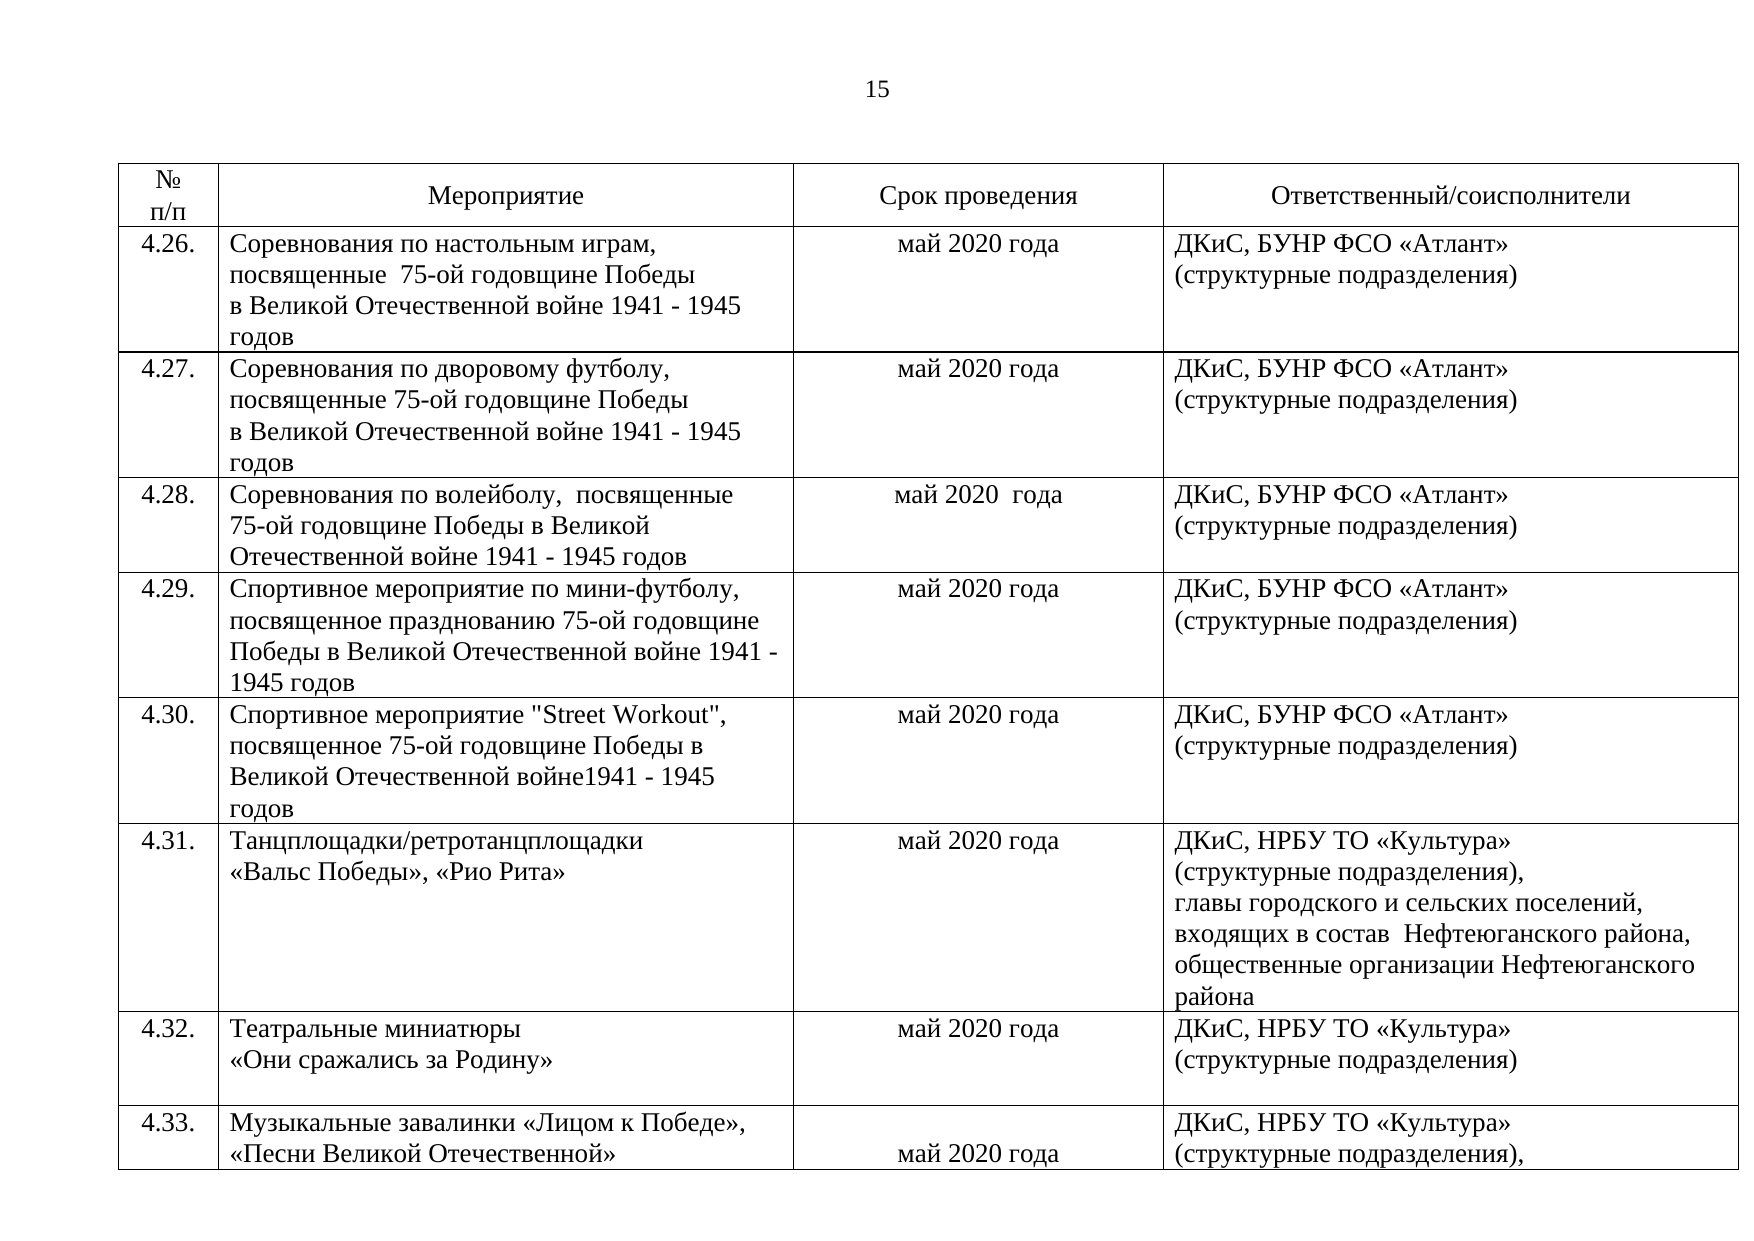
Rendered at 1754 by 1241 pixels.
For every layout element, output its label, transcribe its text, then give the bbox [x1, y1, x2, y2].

table_header № п/п [119, 164, 218, 226]
table_cell Спортивное мероприятие по мини-футболу, посвященное празднованию 75-ой годовщине Победы в Великой Отечественной войне 1941 - 1945 годов [219, 573, 793, 697]
table_cell ДКиС, БУНР ФСО «Атлант» (структурные подразделения) [1164, 227, 1738, 351]
table_cell май 2020 года [794, 478, 1163, 572]
table_cell май 2020 года [794, 227, 1163, 351]
table_cell Соревнования по дворовому футболу, посвященные 75-ой годовщине Победы в Великой Отечественной войне 1941 - 1945 годов [219, 353, 793, 477]
table_cell ДКиС, НРБУ ТО «Культура» (структурные подразделения) [1164, 1012, 1738, 1105]
table_cell 4.31. [119, 824, 218, 1011]
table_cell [1164, 1106, 1738, 1168]
table_header Мероприятие [219, 164, 793, 226]
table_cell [219, 1106, 793, 1168]
table_cell 4.29. [119, 573, 218, 697]
table_cell ДКиС, НРБУ ТО «Культура» (структурные подразделения), главы городского и сельских поселений, входящих в состав Нефтеюганского района, общественные организации Нефтеюганского района [1164, 824, 1738, 1011]
table_cell Соревнования по настольным играм, посвященные 75-ой годовщине Победы в Великой Отечественной войне 1941 - 1945 годов [219, 227, 793, 351]
table_cell 4.32. [119, 1012, 218, 1105]
table_cell 4.28. [119, 478, 218, 572]
table_cell 4.27. [119, 353, 218, 477]
table_cell ДКиС, БУНР ФСО «Атлант» (структурные подразделения) [1164, 478, 1738, 572]
table_cell Спортивное мероприятие "Street Workout", посвященное 75-ой годовщине Победы в Великой Отечественной войне1941 - 1945 годов [219, 698, 793, 823]
table_cell ДКиС, БУНР ФСО «Атлант» (структурные подразделения) [1164, 573, 1738, 697]
table_header Ответственный/соисполнители [1164, 164, 1738, 226]
table_cell Танцплощадки/ретротанцплощадки «Вальс Победы», «Рио Рита» [219, 824, 793, 1011]
table_cell май 2020 года [794, 824, 1163, 1011]
table_cell май 2020 года [794, 1106, 1163, 1168]
table_cell 4.30. [119, 698, 218, 823]
table_cell Театральные миниатюры «Они сражались за Родину» [219, 1012, 793, 1105]
table_cell ДКиС, БУНР ФСО «Атлант» (структурные подразделения) [1164, 698, 1738, 823]
table_cell ДКиС, БУНР ФСО «Атлант» (структурные подразделения) [1164, 353, 1738, 477]
table_cell май 2020 года [794, 353, 1163, 477]
table_cell 4.26. [119, 227, 218, 351]
table_header Срок проведения [794, 164, 1163, 226]
table_cell Соревнования по волейболу, посвященные 75-ой годовщине Победы в Великой Отечественной войне 1941 - 1945 годов [219, 478, 793, 572]
table_cell 4.33. [119, 1106, 218, 1168]
table_cell май 2020 года [794, 698, 1163, 823]
table_cell май 2020 года [794, 1012, 1163, 1105]
table_cell май 2020 года [794, 573, 1163, 697]
